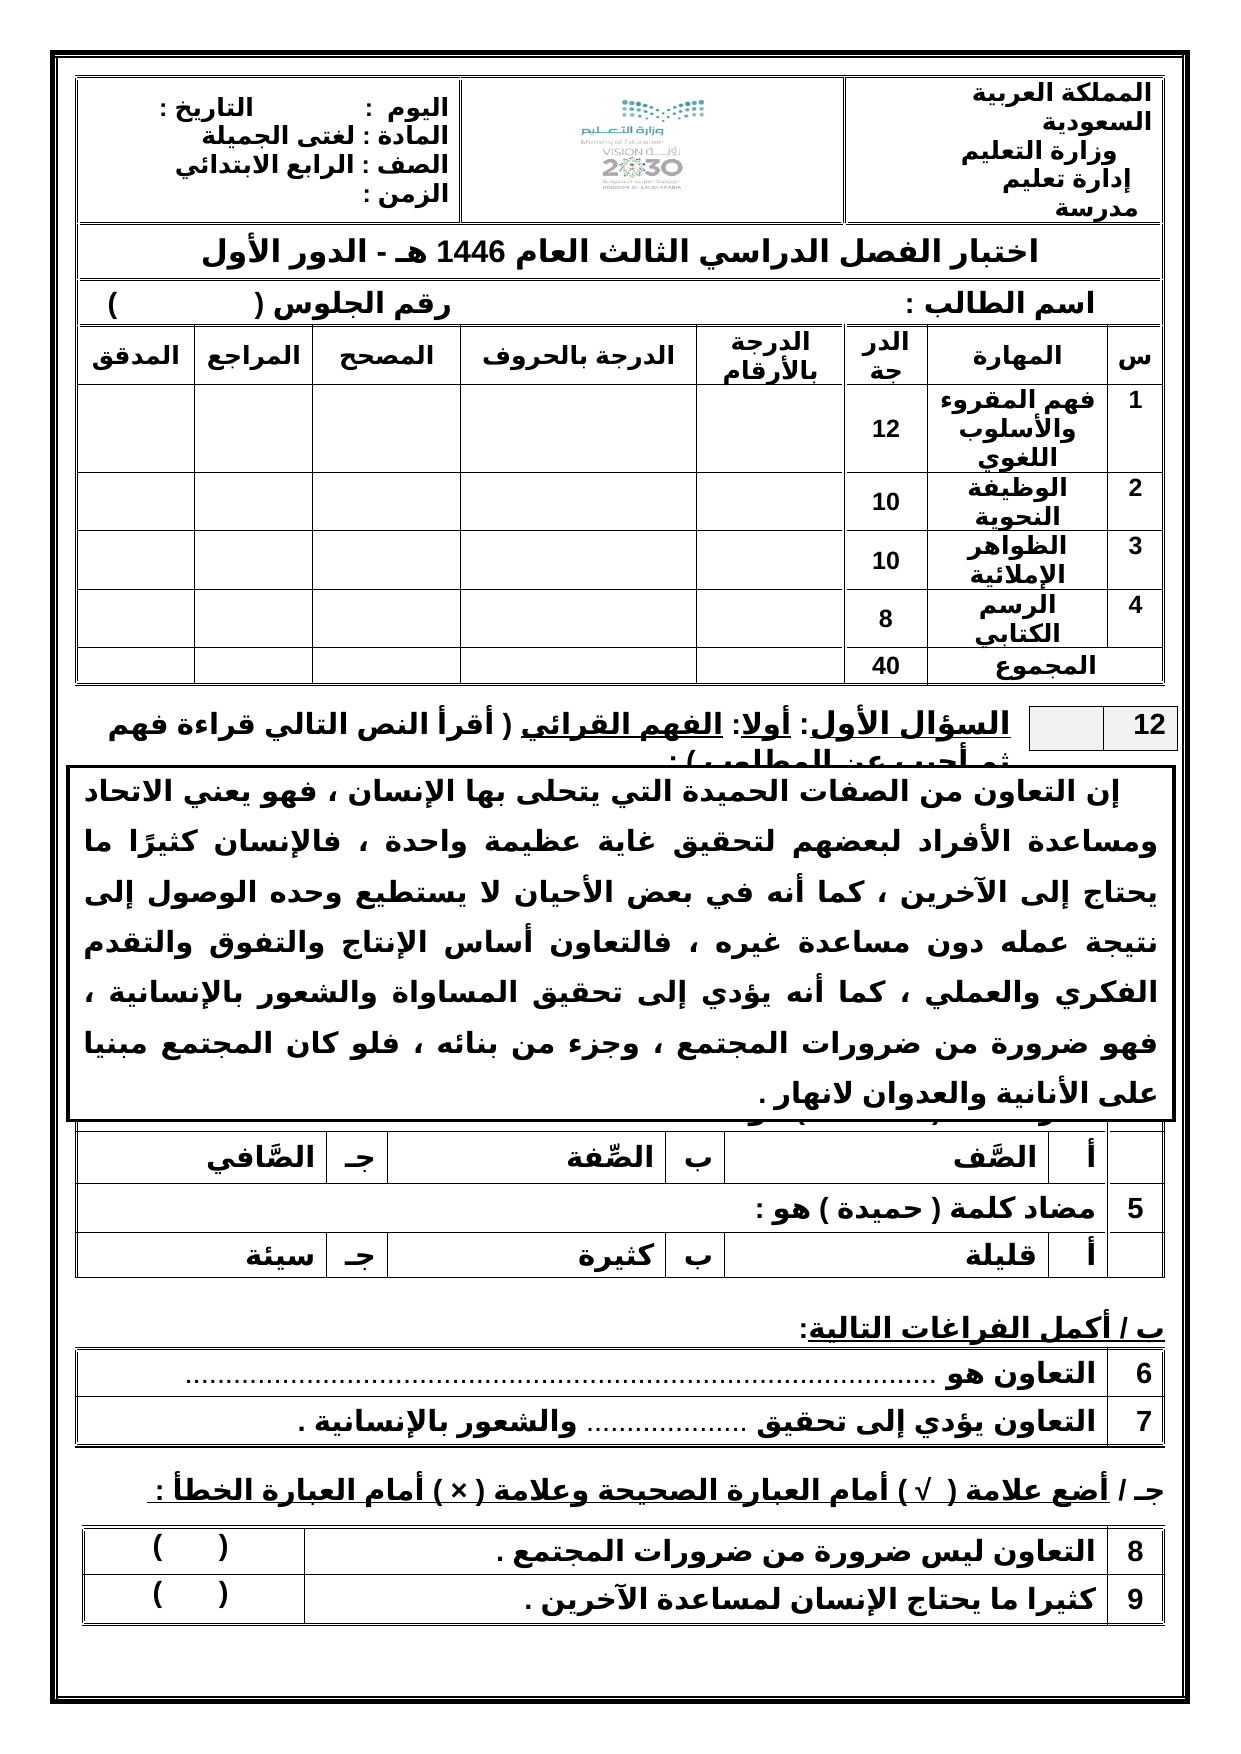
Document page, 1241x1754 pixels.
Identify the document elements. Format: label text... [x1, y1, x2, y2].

table_cell أ [1049, 1131, 1107, 1183]
table_cell كثيرة [388, 1233, 665, 1277]
table_cell قليلة [725, 1233, 1048, 1277]
table_cell الدرجة بالحروف [461, 327, 696, 384]
table_cell كثيرا ما يحتاج الإنسان لمساعدة الآخرين . [305, 1575, 1107, 1623]
table_cell سيئة [78, 1233, 326, 1277]
table_cell المصحح [313, 327, 460, 384]
table_header [1030, 707, 1103, 750]
table_cell [461, 473, 696, 530]
table_cell المراجع [195, 327, 312, 384]
table_cell جـ [327, 1233, 387, 1277]
table_header 6 [1108, 1348, 1164, 1396]
table_cell الدرجة بالأرقام [697, 324, 844, 384]
table_cell [461, 648, 696, 683]
text جـ / أضع علامة ( √ ) أمام العبارة الصحيحة وعلامة ( × ) أمام العبارة الخطأ : [75, 1472, 1165, 1506]
table_cell ( ) [84, 1575, 304, 1623]
table_cell جـ [327, 1132, 387, 1183]
table_cell [313, 473, 460, 530]
table_cell [78, 531, 194, 589]
table_header التعاون هو ............................................................................................. [77, 1350, 1107, 1396]
table_cell المهارة [928, 327, 1107, 384]
table_cell الدرجة [845, 324, 927, 384]
table_cell [78, 590, 194, 647]
table_cell 1 [1108, 385, 1162, 472]
table_cell [697, 530, 844, 589]
table_cell 8 [845, 589, 927, 647]
table_cell ب [666, 1132, 724, 1183]
table_cell 40 [845, 647, 927, 683]
table_cell 9 [1108, 1575, 1163, 1623]
table_cell التعاون يؤدي إلى تحقيق .................... والشعور بالإنسانية . [77, 1397, 1107, 1444]
table_cell ب [666, 1233, 724, 1277]
table_cell 10 [845, 472, 927, 530]
table_cell [195, 590, 312, 647]
table_cell [461, 531, 696, 589]
table_header 12 [1104, 707, 1177, 750]
table_cell أ [1049, 1232, 1107, 1277]
table_cell الصِّفة [388, 1132, 665, 1183]
table_cell [313, 590, 460, 647]
table_cell [195, 531, 312, 589]
table_cell [313, 648, 460, 683]
table_cell الصَّافي [78, 1132, 326, 1183]
table_cell المدقق [78, 324, 194, 384]
table_cell [697, 647, 844, 683]
table_header [460, 78, 843, 222]
table_cell [461, 385, 696, 472]
picture [524, 80, 764, 198]
table_cell [78, 385, 194, 472]
table_header 8 [1108, 1529, 1163, 1574]
table_cell [195, 385, 312, 472]
table_cell [697, 589, 844, 647]
table_header اليوم : التاريخ : المادة : لغتى الجميلة الصف : الرابع الابتدائي الزمن : [77, 78, 460, 222]
table_cell 5 [1108, 1183, 1162, 1232]
table_cell اختبار الفصل الدراسي الثالث العام 1446 هـ - الدور الأول [78, 222, 1162, 278]
table_cell الظواهر الإملائية [928, 531, 1107, 589]
table_cell 2 [1108, 473, 1162, 530]
table_cell [78, 473, 194, 530]
table_cell الصَّف [725, 1132, 1048, 1183]
table_cell [313, 385, 460, 472]
table_cell [313, 531, 460, 589]
text السؤال الأول: أولا: الفهم القرائي ( أقرأ النص التالي قراءة فهم ثم أجيب عن المطلوب ) : [75, 705, 1165, 765]
table_cell فهم المقروء والأسلوب اللغوي [928, 385, 1107, 472]
table_cell 3 [1108, 531, 1162, 589]
table_cell [697, 472, 844, 530]
table_header ( ) [84, 1529, 304, 1574]
table_cell 10 [845, 530, 927, 589]
table_header المملكة العربية السعودية وزارة التعليم إدارة تعليم مدرسة [844, 76, 1164, 222]
table_cell الوظيفة النحوية [928, 473, 1107, 530]
table_cell 7 [1108, 1397, 1164, 1444]
table_cell مضاد كلمة ( حميدة ) هو : [78, 1183, 1107, 1232]
table_cell [1108, 1232, 1162, 1277]
table_cell [461, 590, 696, 647]
table_cell 4 [1108, 590, 1162, 647]
table_cell س [1108, 324, 1162, 384]
table_cell [195, 648, 312, 683]
table_cell [697, 384, 844, 472]
table_cell [1108, 1131, 1162, 1183]
table_cell الرسم الكتابي [928, 590, 1107, 647]
table_cell [195, 473, 312, 530]
table_cell اسم الطالب : رقم الجلوس ( ) [77, 278, 1164, 324]
table_header التعاون ليس ضرورة من ضرورات المجتمع . [305, 1529, 1107, 1574]
table_cell المجموع [928, 647, 1164, 683]
table_cell 12 [845, 384, 927, 472]
table_cell [77, 648, 194, 683]
text ب / أكمل الفراغات التالية: [75, 1311, 1165, 1344]
